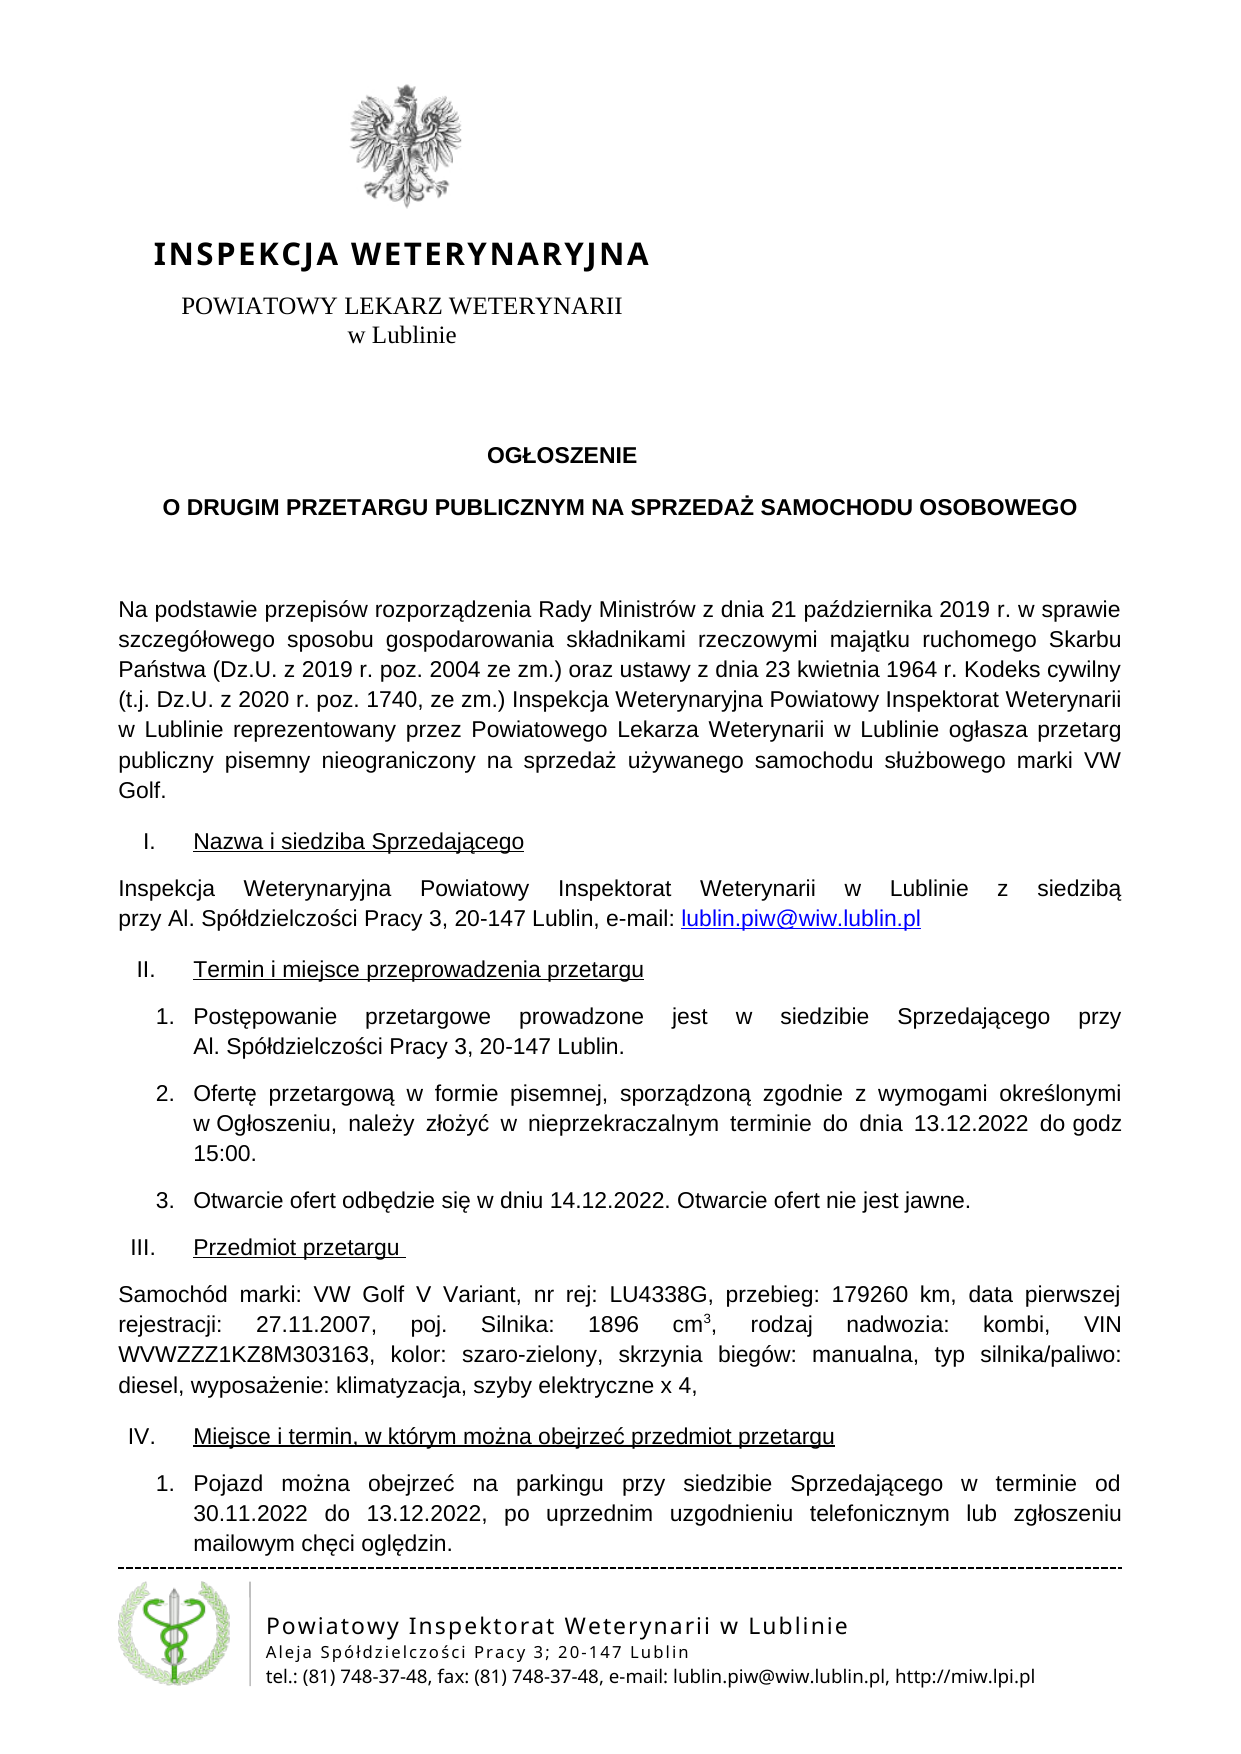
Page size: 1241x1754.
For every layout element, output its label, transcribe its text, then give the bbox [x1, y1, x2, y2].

list Przedmiot przetargu [156, 1234, 1122, 1260]
list Postępowanie przetargowe prowadzone jest w siedzibie Sprzedającego przy Al. Spółdzielczości Pracy 3, 20-147 Lublin. [156, 1003, 1122, 1059]
list Otwarcie ofert odbędzie się w dniu 14.12.2022. Otwarcie ofert nie jest jawne. [156, 1187, 1122, 1213]
list Ofertę przetargową w formie pisemnej, sporządzoną zgodnie z wymogami określonymi w Ogłoszeniu, należy złożyć w nieprzekraczalnym terminie do dnia 13.12.2022 do godz 15:00. [156, 1080, 1122, 1167]
text O DRUGIM PRZETARGU PUBLICZNYM NA SPRZEDAŻ SAMOCHODU OSOBOWEGO [118, 493, 1122, 520]
list Pojazd można obejrzeć na parkingu przy siedzibie Sprzedającego w terminie od 30.11.2022 do 13.12.2022, po uprzednim uzgodnieniu telefonicznym lub zgłoszeniu mailowym chęci oględzin. [156, 1469, 1122, 1556]
text Inspekcja Weterynaryjna Powiatowy Inspektorat Weterynarii w Lublinie z siedzibą przy Al. Spółdzielczości Pracy 3, 20-147 Lublin, e-mail: lublin.piw@wiw.lublin.pl [118, 875, 1122, 931]
list Termin i miejsce przeprowadzenia przetargu [156, 956, 1122, 982]
list Nazwa i siedziba Sprzedającego [156, 828, 1122, 854]
picture [117, 1580, 232, 1686]
list Miejsce i termin, w którym można obejrzeć przedmiot przetargu [156, 1423, 1122, 1449]
text OGŁOSZENIE [413, 442, 1122, 469]
text Na podstawie przepisów rozporządzenia Rady Ministrów z dnia 21 października 2019 r. w sprawie szczegółowego sposobu gospodarowania składnikami rzeczowymi majątku ruchomego Skarbu Państwa (Dz.U. z 2019 r. poz. 2004 ze zm.) oraz ustawy z dnia 23 kwietnia 1964 r. Kodeks cywilny (t.j. Dz.U. z 2020 r. poz. 1740, ze zm.) Inspekcja Weterynaryjna Powiatowy Inspektorat Weterynarii w Lublinie reprezentowany przez Powiatowego Lekarza Weterynarii w Lublinie ogłasza przetarg publiczny pisemny nieograniczony na sprzedaż używanego samochodu służbowego marki VW Golf. [118, 596, 1122, 803]
picture [347, 77, 466, 209]
text Samochód marki: VW Golf V Variant, nr rej: LU4338G, przebieg: 179260 km, data pierwszej rejestracji: 27.11.2007, poj. Silnika: 1896 cm3, rodzaj nadwozia: kombi, VIN WVWZZZ1KZ8M303163, kolor: szaro-zielony, skrzynia biegów: manualna, typ silnika/paliwo: diesel, wyposażenie: klimatyzacja, szyby elektryczne x 4, [118, 1281, 1122, 1398]
